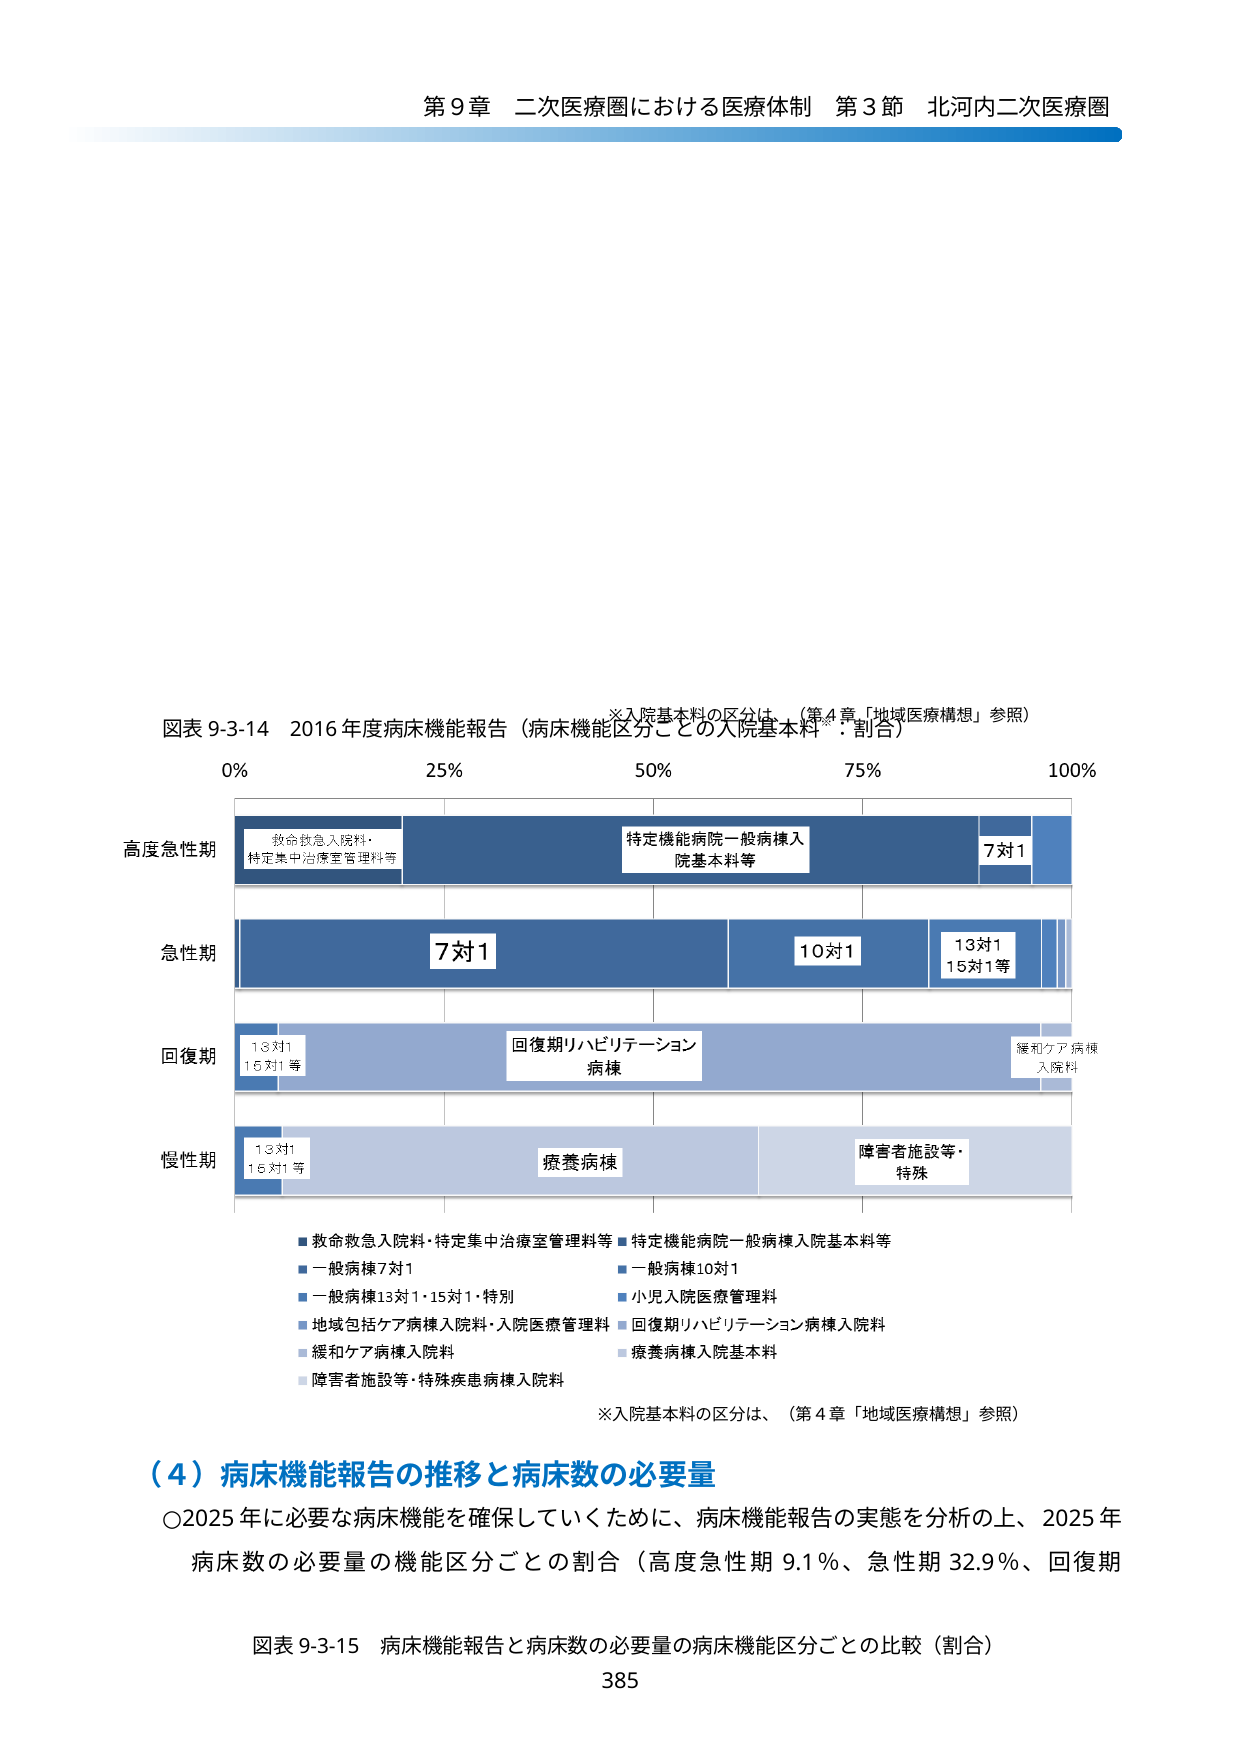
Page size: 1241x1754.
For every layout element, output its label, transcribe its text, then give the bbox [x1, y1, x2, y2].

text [162, 1495, 1122, 1583]
text （４）病床機能報告の推移と病床数の必要量 [118, 1451, 1122, 1495]
picture [113, 750, 1111, 1401]
